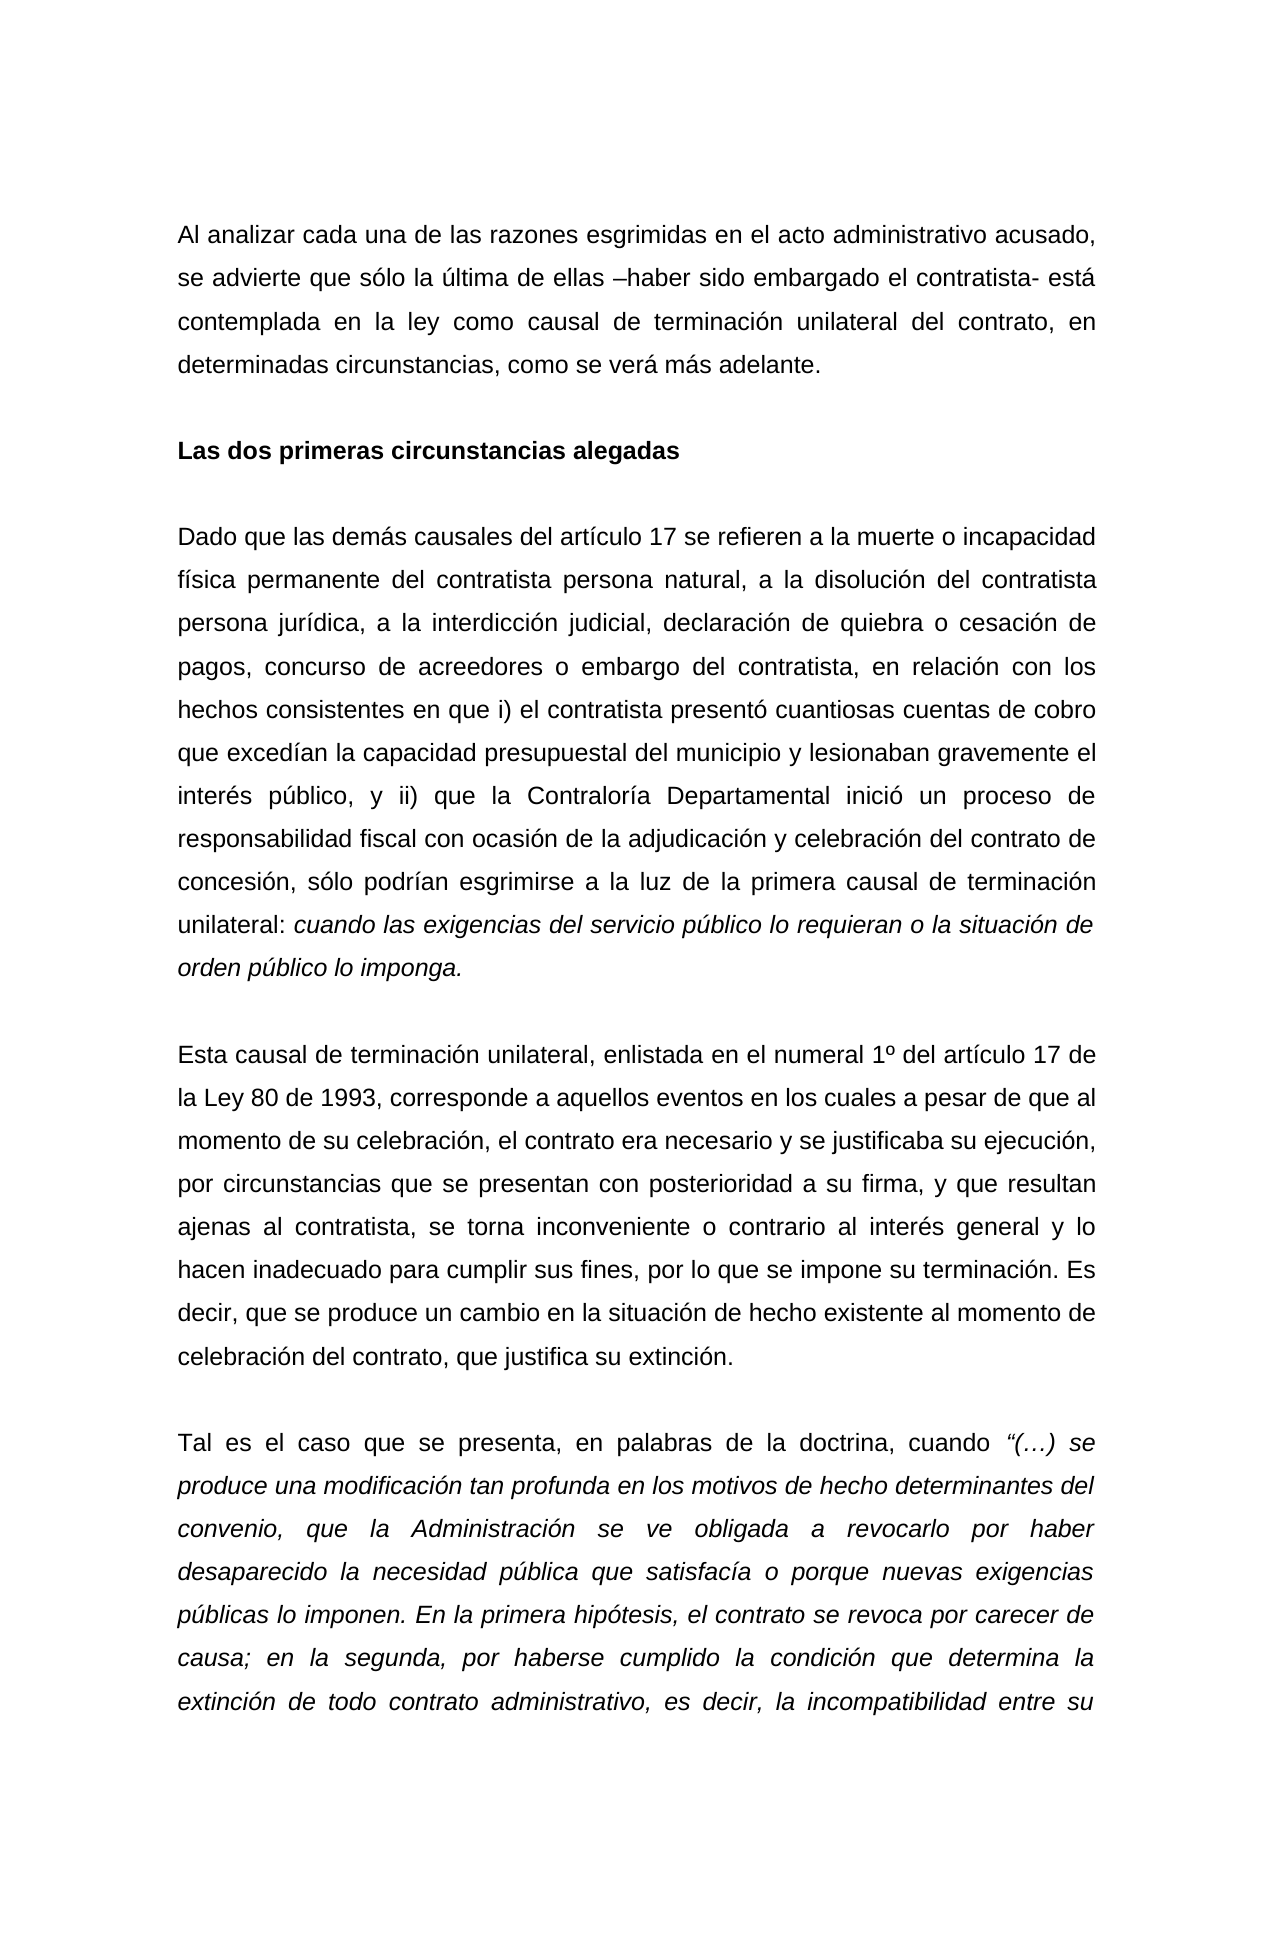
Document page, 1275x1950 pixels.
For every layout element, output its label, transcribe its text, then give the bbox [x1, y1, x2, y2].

text Dado que las demás causales del artículo 17 se refieren a la muerte o incapacidad física permanente del contratista persona natural, a la disolución del contratista persona jurídica, a la interdicción judicial, declaración de quiebra o cesación de pagos, concurso de acreedores o embargo del contratista, en relación con los hechos consistentes en que i) el contratista presentó cuantiosas cuentas de cobro que excedían la capacidad presupuestal del municipio y lesionaban gravemente el interés público, y ii) que la Contraloría Departamental inició un proceso de responsabilidad fiscal con ocasión de la adjudicación y celebración del contrato de concesión, sólo podrían esgrimirse a la luz de la primera causal de terminación unilateral: cuando las exigencias del servicio público lo requieran o la situación de orden público lo imponga. [177, 522, 1098, 982]
text Las dos primeras circunstancias alegadas [177, 436, 1098, 465]
text Esta causal de terminación unilateral, enlistada en el numeral 1º del artículo 17 de la Ley 80 de 1993, corresponde a aquellos eventos en los cuales a pesar de que al momento de su celebración, el contrato era necesario y se justificaba su ejecución, por circunstancias que se presentan con posterioridad a su firma, y que resultan ajenas al contratista, se torna inconveniente o contrario al interés general y lo hacen inadecuado para cumplir sus fines, por lo que se impone su terminación. Es decir, que se produce un cambio en la situación de hecho existente al momento de celebración del contrato, que justifica su extinción. [177, 1040, 1098, 1370]
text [177, 1428, 1098, 1715]
text Al analizar cada una de las razones esgrimidas en el acto administrativo acusado, se advierte que sólo la última de ellas –haber sido embargado el contratista- está contemplada en la ley como causal de terminación unilateral del contrato, en determinadas circunstancias, como se verá más adelante. [177, 220, 1098, 378]
